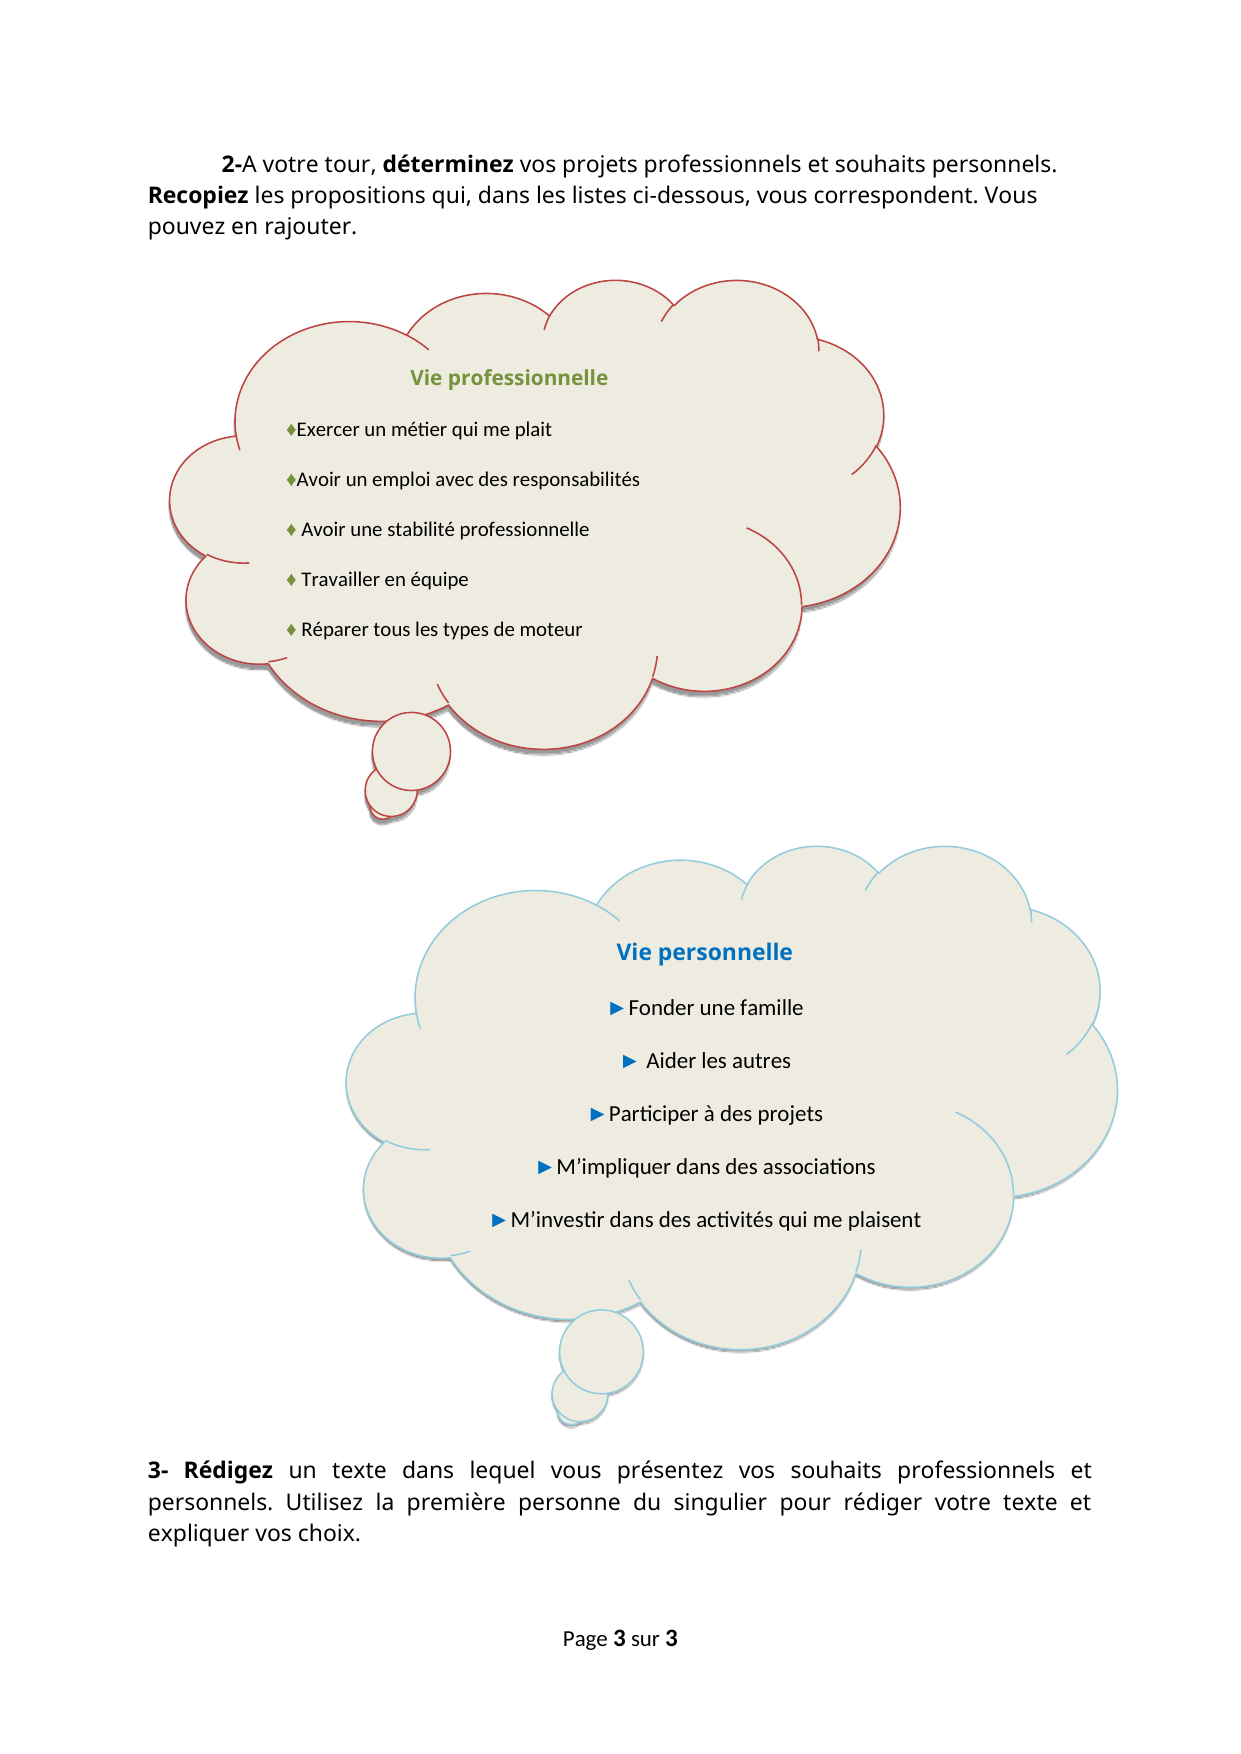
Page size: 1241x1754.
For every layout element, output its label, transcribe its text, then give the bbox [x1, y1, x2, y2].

text 2-A votre tour, déterminez vos projets professionnels et souhaits personnels. Recopiez les propositions qui, dans les listes ci-dessous, vous correspondent. Vous pouvez en rajouter. [148, 148, 1093, 241]
text 3- Rédigez un texte dans lequel vous présentez vos souhaits professionnels et personnels. Utilisez la première personne du singulier pour rédiger votre texte et expliquer vos choix. [148, 1454, 1093, 1548]
